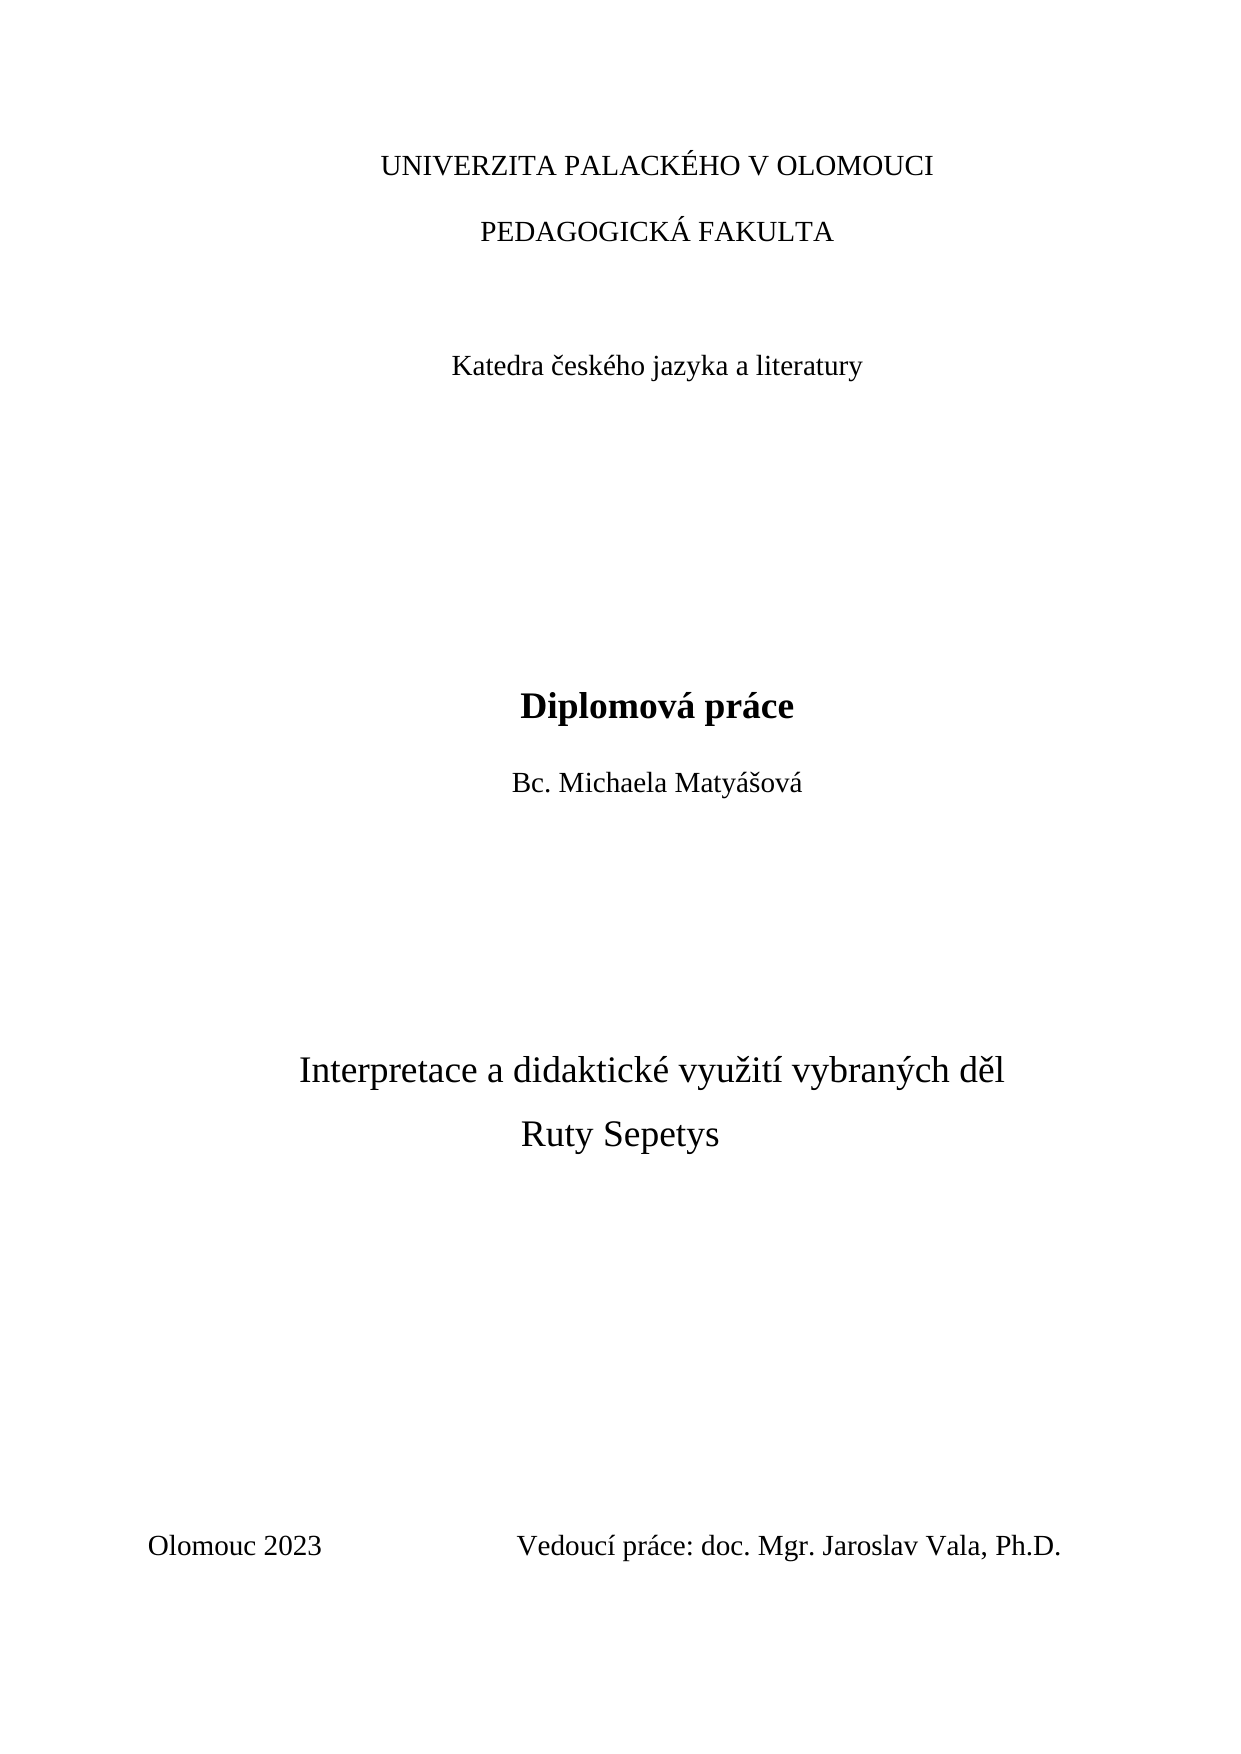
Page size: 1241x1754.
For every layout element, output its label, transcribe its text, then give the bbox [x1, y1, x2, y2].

text Bc. Michaela Matyášová [148, 765, 1093, 798]
text Diplomová práce [148, 683, 1093, 727]
text UNIVERZITA PALACKÉHO V OLOMOUCI [148, 148, 1093, 181]
text PEDAGOGICKÁ FAKULTA [148, 214, 1093, 248]
text Olomouc 2023 Vedoucí práce: doc. Mgr. Jaroslav Vala, Ph.D. [148, 1528, 1093, 1562]
text Interpretace a didaktické využití vybraných děl Ruty Sepetys [148, 1047, 1093, 1155]
text Katedra českého jazyka a literatury [148, 348, 1093, 382]
